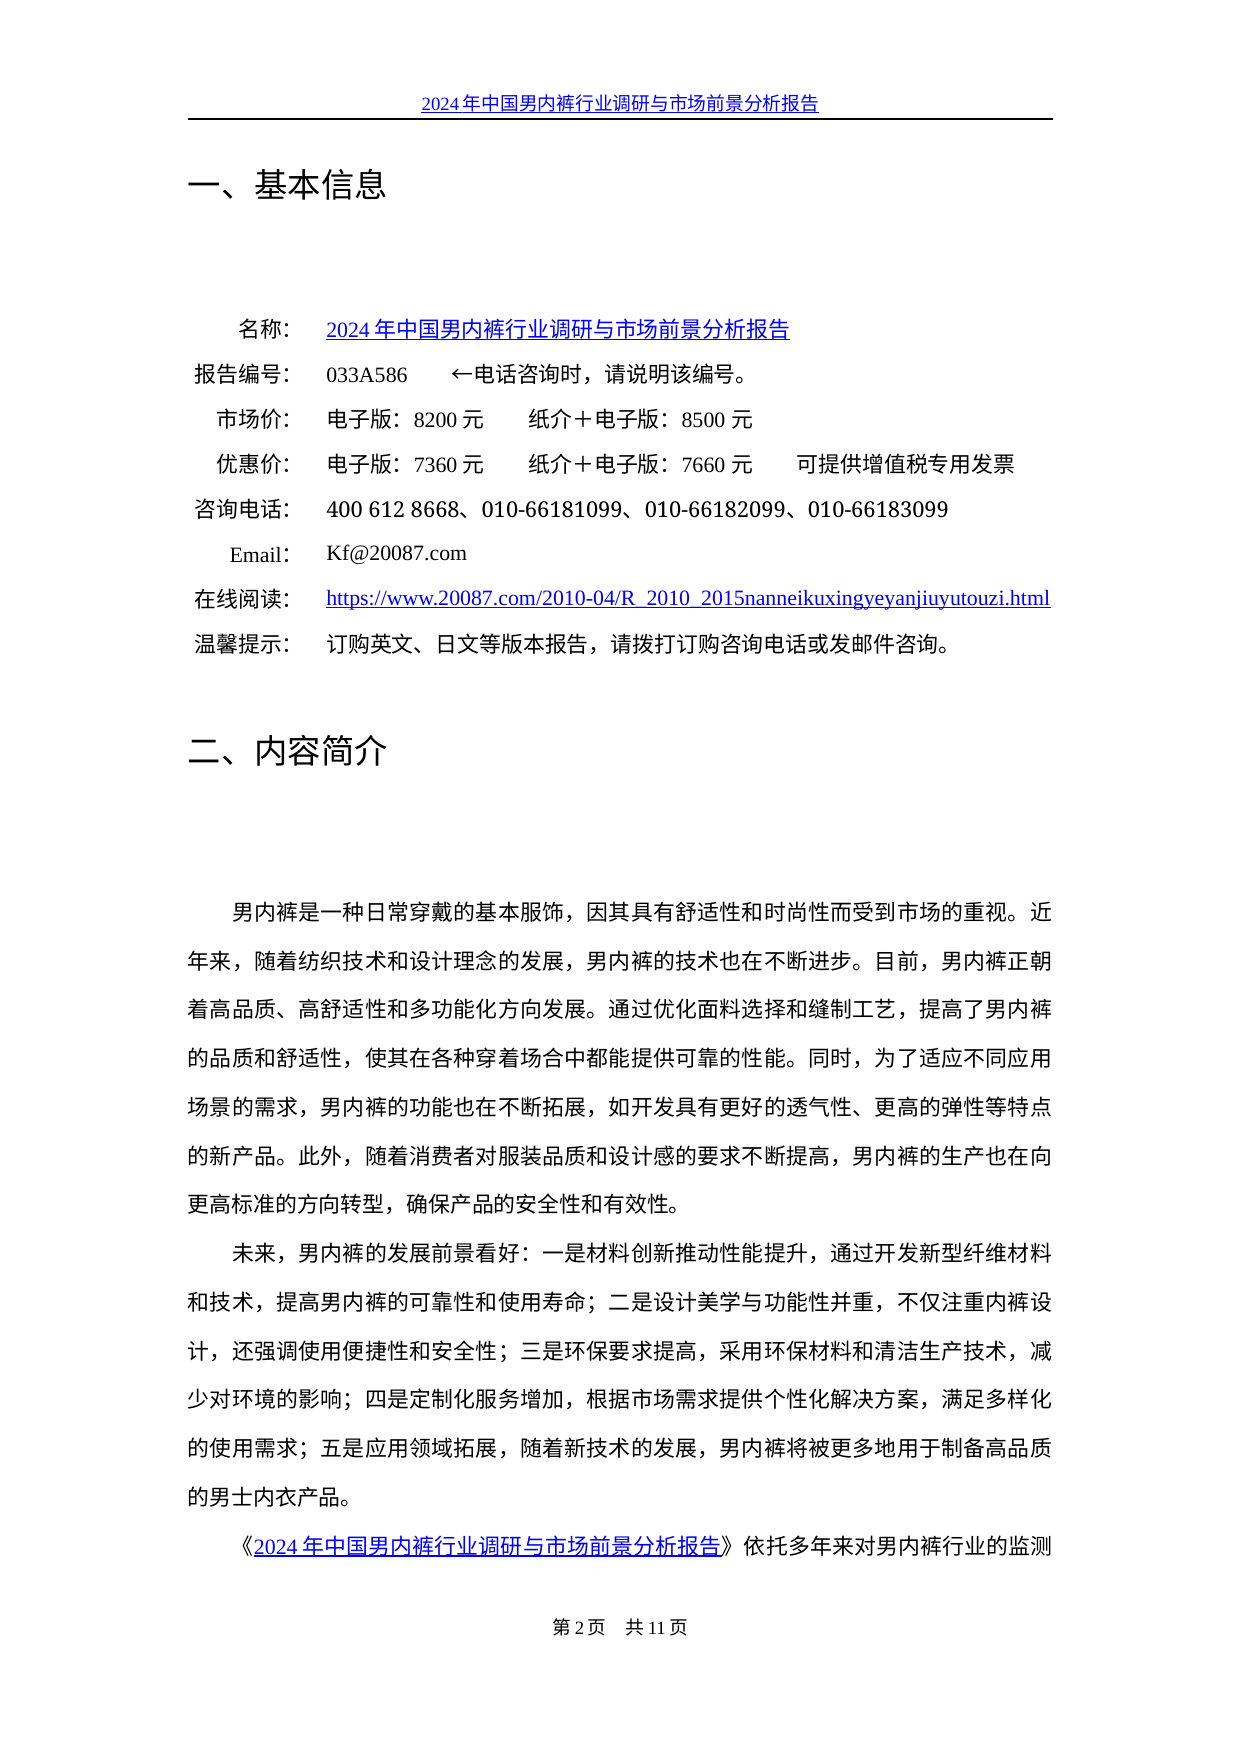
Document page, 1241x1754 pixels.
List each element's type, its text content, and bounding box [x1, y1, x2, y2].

table_cell 咨询电话： [167, 492, 315, 537]
table_cell 市场价： [167, 402, 315, 447]
title 一、基本信息 [187, 150, 1053, 215]
table_cell 电子版：8200 元 纸介＋电子版：8500 元 [315, 402, 1073, 447]
table_cell 订购英文、日文等版本报告，请拨打订购咨询电话或发邮件咨询。 [315, 627, 1073, 672]
table_cell [315, 582, 1073, 627]
table_cell 温馨提示： [167, 627, 315, 672]
table_cell Email： [167, 537, 315, 582]
table_cell Kf@20087.com [315, 537, 1073, 582]
table_cell 报告编号： [167, 357, 315, 402]
title 二、内容简介 [187, 717, 1053, 782]
table_header 名称： [167, 312, 315, 357]
table_cell 400 612 8668、010-66181099、010-66182099、010-66183099 [315, 492, 1073, 537]
table_cell 优惠价： [167, 447, 315, 492]
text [187, 894, 1053, 1561]
table_cell 033A586 ←电话咨询时，请说明该编号。 [315, 357, 1073, 402]
table_header 2024年中国男内裤行业调研与市场前景分析报告 [315, 312, 1073, 357]
table_cell 在线阅读： [167, 582, 315, 627]
table_cell 电子版：7360 元 纸介＋电子版：7660 元 可提供增值税专用发票 [315, 447, 1073, 492]
